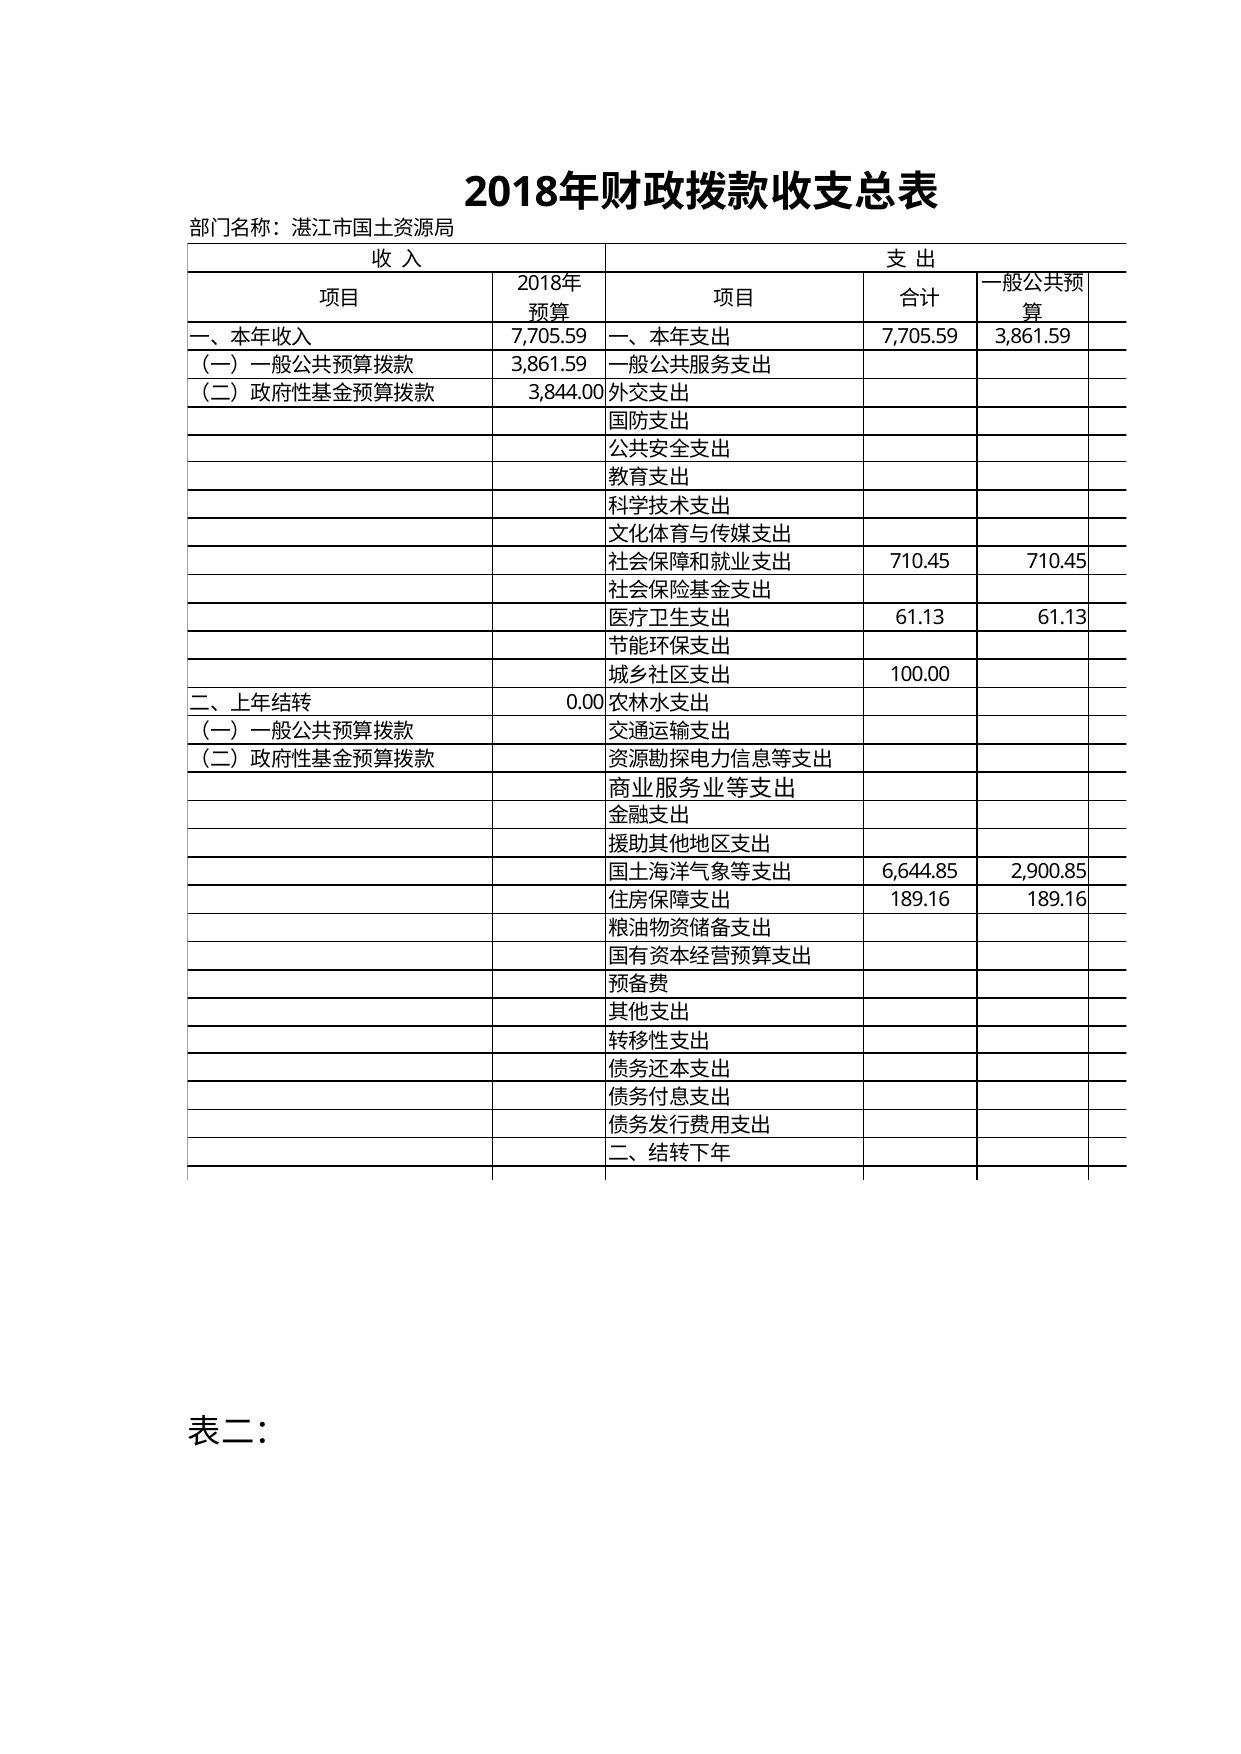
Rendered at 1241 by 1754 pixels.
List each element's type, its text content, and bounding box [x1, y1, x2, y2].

text 表二： [187, 1397, 1053, 1462]
